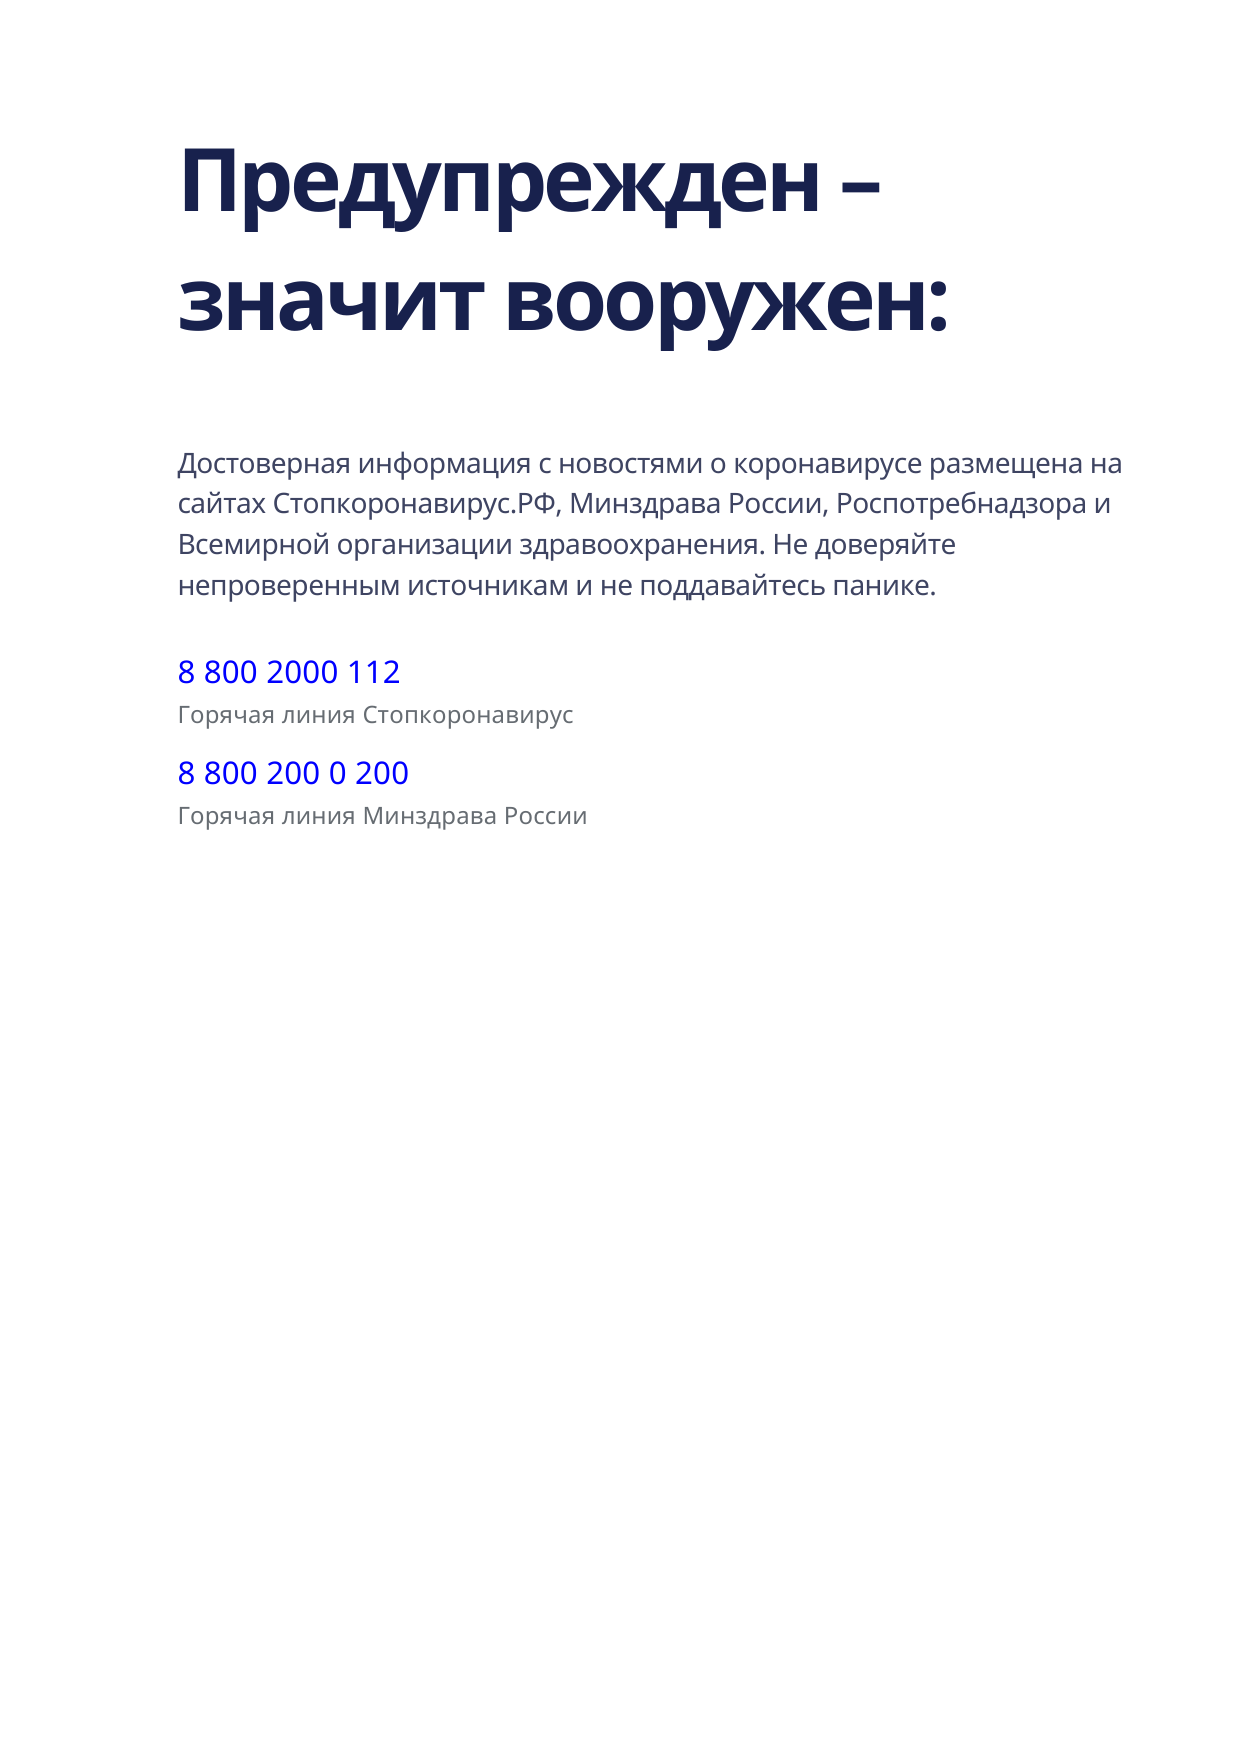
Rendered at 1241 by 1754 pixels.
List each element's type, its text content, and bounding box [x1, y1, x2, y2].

text Достоверная информация с новостями о коронавирусе размещена на сайтах Стопкоронавирус.РФ, Минздрава России, Роспотребнадзора и Всемирной организации здравоохранения. Не доверяйте непроверенным источникам и не поддавайтесь панике. [177, 441, 1152, 603]
text Горячая линия Стопкоронавирус [177, 693, 1152, 730]
text Горячая линия Минздрава России [177, 794, 1152, 831]
text 8 800 200 0 200 [177, 751, 1152, 794]
text Предупрежден – значит вооружен: [177, 118, 1152, 356]
text 8 800 2000 112 [177, 650, 1152, 693]
